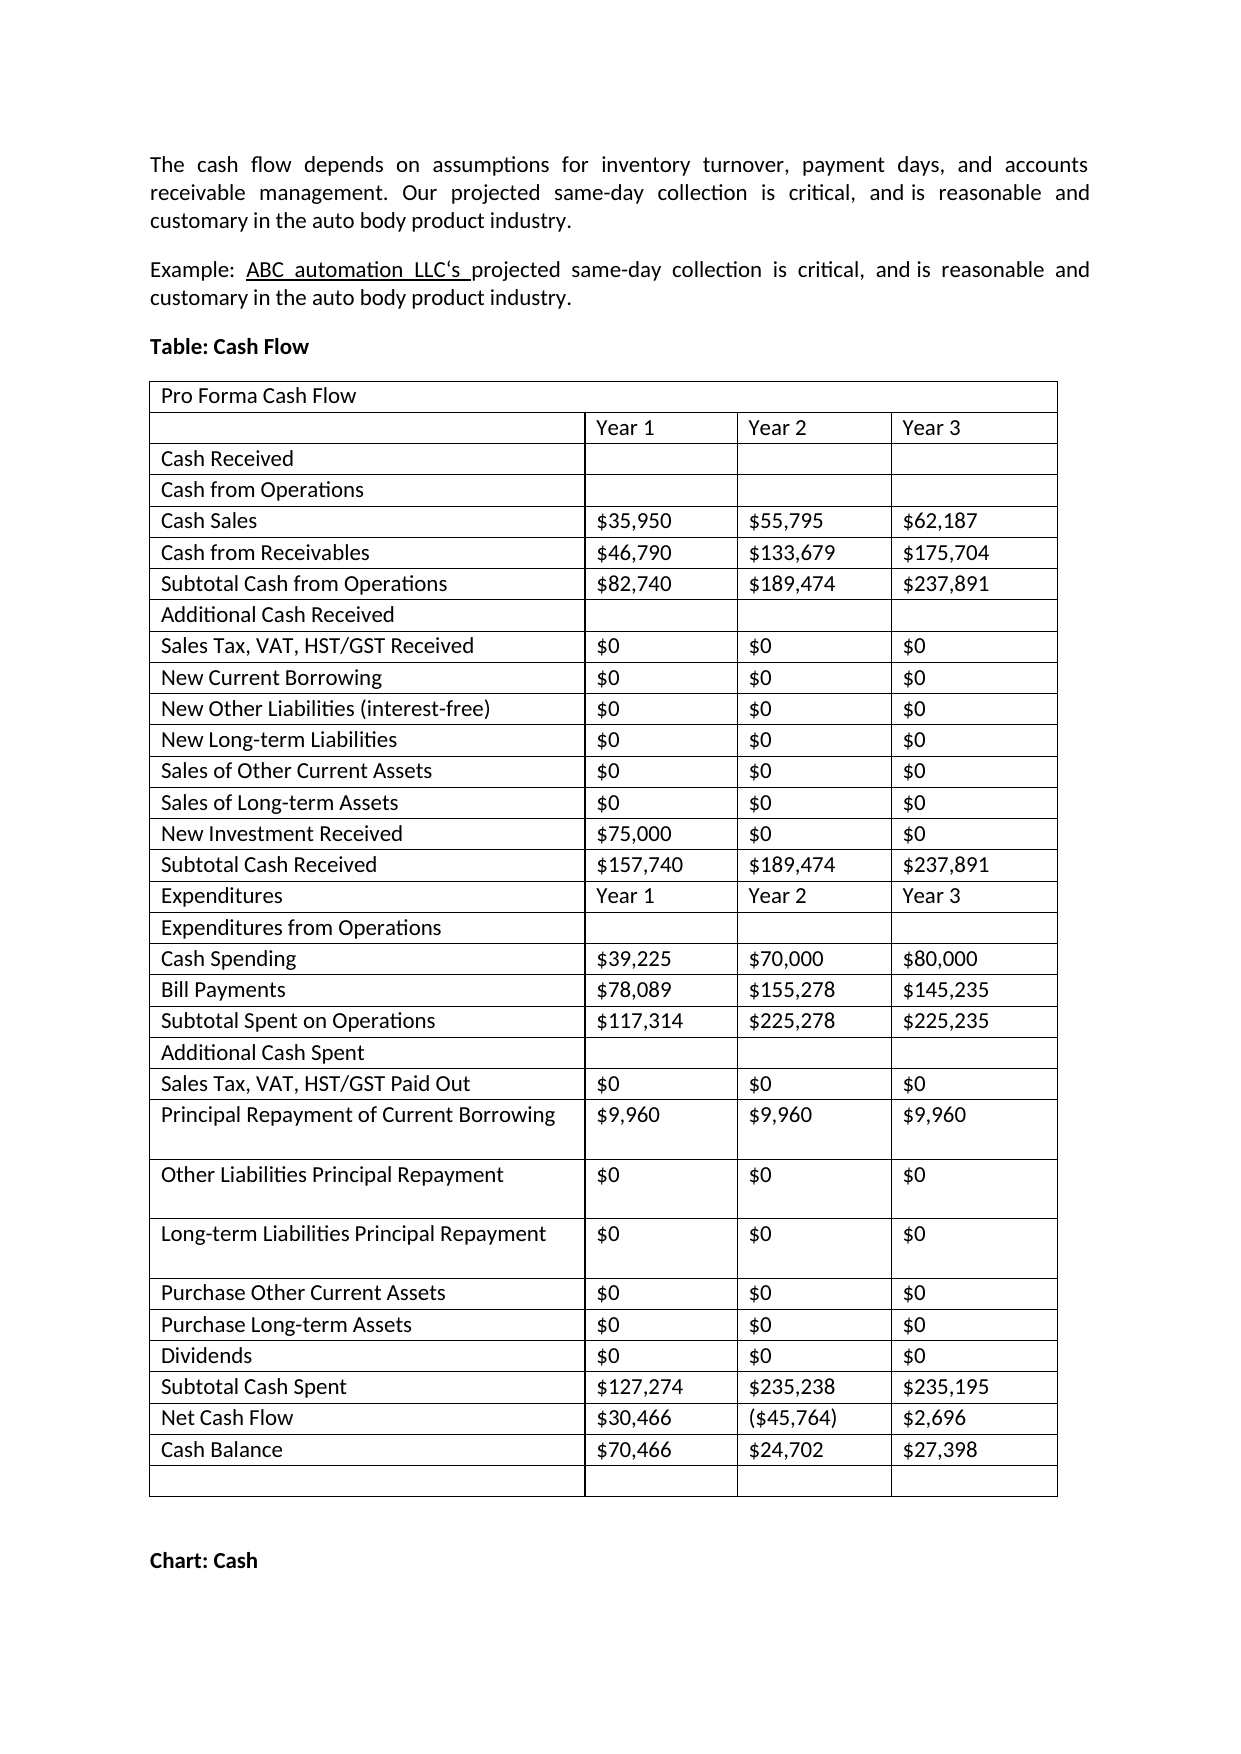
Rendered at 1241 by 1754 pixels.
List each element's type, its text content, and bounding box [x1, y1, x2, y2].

table_cell $0 [738, 1160, 891, 1218]
table_cell [586, 444, 737, 474]
table_cell Subtotal Cash Received [150, 850, 584, 881]
table_cell [892, 913, 1057, 943]
table_cell $145,235 [892, 975, 1057, 1006]
table_cell $0 [586, 1310, 737, 1340]
table_cell [738, 600, 891, 631]
table_cell Expenditures [150, 882, 584, 912]
table_cell New Long-term Liabilities [150, 725, 584, 756]
table_cell $30,466 [586, 1404, 737, 1434]
table_cell Subtotal Cash from Operations [150, 569, 584, 599]
table_header Pro Forma Cash Flow [150, 382, 1057, 412]
table_cell $0 [892, 725, 1057, 756]
table_cell $70,466 [586, 1435, 737, 1465]
table_cell Long-term Liabilities Principal Repayment [150, 1219, 584, 1277]
table_cell Bill Payments [150, 975, 584, 1006]
table_cell $0 [892, 819, 1057, 849]
table_cell $0 [586, 1279, 737, 1309]
table_cell New Current Borrowing [150, 663, 584, 693]
table_cell [892, 1466, 1057, 1496]
table_cell Net Cash Flow [150, 1404, 584, 1434]
table_cell $0 [738, 632, 891, 662]
table_cell $35,950 [586, 507, 737, 537]
table_cell Cash Received [150, 444, 584, 474]
table_cell $0 [738, 1279, 891, 1309]
table_cell $0 [586, 725, 737, 756]
table_cell $155,278 [738, 975, 891, 1006]
table_cell [892, 475, 1057, 506]
table_cell New Investment Received [150, 819, 584, 849]
table_cell $0 [586, 632, 737, 662]
table_cell [892, 1038, 1057, 1068]
table_cell Year 1 [586, 413, 737, 443]
table_cell [586, 1038, 737, 1068]
table_cell $0 [738, 757, 891, 787]
table_cell Additional Cash Received [150, 600, 584, 631]
table_cell $0 [892, 1341, 1057, 1371]
table_cell $9,960 [586, 1100, 737, 1159]
table_cell $127,274 [586, 1372, 737, 1402]
table_cell $157,740 [586, 850, 737, 881]
table_cell $0 [586, 757, 737, 787]
table_cell $0 [738, 1341, 891, 1371]
table_cell $225,235 [892, 1007, 1057, 1037]
table_cell $0 [892, 1279, 1057, 1309]
table_cell [892, 600, 1057, 631]
table_cell [586, 913, 737, 943]
table_cell $82,740 [586, 569, 737, 599]
table_cell Subtotal Cash Spent [150, 1372, 584, 1402]
table_cell $0 [892, 788, 1057, 818]
table_cell $0 [892, 1069, 1057, 1099]
table_cell $80,000 [892, 944, 1057, 974]
table_cell $0 [892, 757, 1057, 787]
table_cell $0 [892, 1219, 1057, 1277]
table_cell $27,398 [892, 1435, 1057, 1465]
table_cell $117,314 [586, 1007, 737, 1037]
table_cell [586, 600, 737, 631]
table_cell $78,089 [586, 975, 737, 1006]
table_cell [150, 1466, 584, 1496]
table_cell $9,960 [892, 1100, 1057, 1159]
table_cell Year 2 [738, 882, 891, 912]
table_cell $9,960 [738, 1100, 891, 1159]
table_cell Sales Tax, VAT, HST/GST Paid Out [150, 1069, 584, 1099]
table_cell Subtotal Spent on Operations [150, 1007, 584, 1037]
table_cell $133,679 [738, 538, 891, 568]
table_cell $0 [738, 1069, 891, 1099]
table_cell $0 [738, 1310, 891, 1340]
table_cell Year 3 [892, 882, 1057, 912]
text Example: ABC automation LLC‘s projected same-day collection is critical, and is reasonable and customary in the auto body product industry. [150, 255, 1090, 311]
table_cell $0 [586, 1341, 737, 1371]
table_cell $189,474 [738, 850, 891, 881]
table_cell Dividends [150, 1341, 584, 1371]
table_cell $237,891 [892, 569, 1057, 599]
table_cell $70,000 [738, 944, 891, 974]
text Table: Cash Flow [150, 332, 1090, 360]
table_cell $62,187 [892, 507, 1057, 537]
table_cell $0 [738, 788, 891, 818]
table_cell Cash from Receivables [150, 538, 584, 568]
table_cell $0 [892, 694, 1057, 724]
table_cell $0 [892, 632, 1057, 662]
table_cell $0 [586, 1069, 737, 1099]
table_cell $225,278 [738, 1007, 891, 1037]
table_cell $2,696 [892, 1404, 1057, 1434]
table_cell $235,195 [892, 1372, 1057, 1402]
table_cell [738, 913, 891, 943]
table_cell $0 [586, 788, 737, 818]
table_cell Sales of Long-term Assets [150, 788, 584, 818]
table_cell [738, 444, 891, 474]
table_cell Sales of Other Current Assets [150, 757, 584, 787]
table_cell $0 [892, 663, 1057, 693]
table_cell $237,891 [892, 850, 1057, 881]
table_cell [738, 1038, 891, 1068]
table_cell [892, 444, 1057, 474]
table_cell $0 [586, 663, 737, 693]
text Chart: Cash [150, 1546, 1090, 1574]
table_cell Cash Balance [150, 1435, 584, 1465]
table_cell Purchase Long-term Assets [150, 1310, 584, 1340]
table_cell Cash Spending [150, 944, 584, 974]
table_cell $46,790 [586, 538, 737, 568]
table_cell $235,238 [738, 1372, 891, 1402]
table_cell [150, 413, 584, 443]
table_cell Sales Tax, VAT, HST/GST Received [150, 632, 584, 662]
table_cell $0 [586, 694, 737, 724]
table_cell Cash Sales [150, 507, 584, 537]
table_cell Additional Cash Spent [150, 1038, 584, 1068]
table_cell ($45,764) [738, 1404, 891, 1434]
text The cash flow depends on assumptions for inventory turnover, payment days, and accounts receivable management. Our projected same-day collection is critical, and is reasonable and customary in the auto body product industry. [150, 150, 1090, 234]
table_cell $75,000 [586, 819, 737, 849]
table_cell $189,474 [738, 569, 891, 599]
table_cell $0 [586, 1219, 737, 1277]
table_cell $55,795 [738, 507, 891, 537]
table_cell $0 [738, 1219, 891, 1277]
table_cell [586, 475, 737, 506]
table_cell Other Liabilities Principal Repayment [150, 1160, 584, 1218]
table_cell $0 [892, 1160, 1057, 1218]
table_cell $0 [738, 663, 891, 693]
table_cell $0 [738, 819, 891, 849]
table_cell Year 3 [892, 413, 1057, 443]
table_cell [738, 1466, 891, 1496]
table_cell $0 [738, 725, 891, 756]
table_cell $0 [738, 694, 891, 724]
table_cell $0 [892, 1310, 1057, 1340]
table_cell [586, 1466, 737, 1496]
table_cell Expenditures from Operations [150, 913, 584, 943]
table_cell $24,702 [738, 1435, 891, 1465]
table_cell Year 2 [738, 413, 891, 443]
table_cell Principal Repayment of Current Borrowing [150, 1100, 584, 1159]
table_cell Purchase Other Current Assets [150, 1279, 584, 1309]
table_cell $39,225 [586, 944, 737, 974]
table_cell [738, 475, 891, 506]
table_cell $0 [586, 1160, 737, 1218]
table_cell Year 1 [586, 882, 737, 912]
table_cell New Other Liabilities (interest-free) [150, 694, 584, 724]
table_cell Cash from Operations [150, 475, 584, 506]
table_cell $175,704 [892, 538, 1057, 568]
